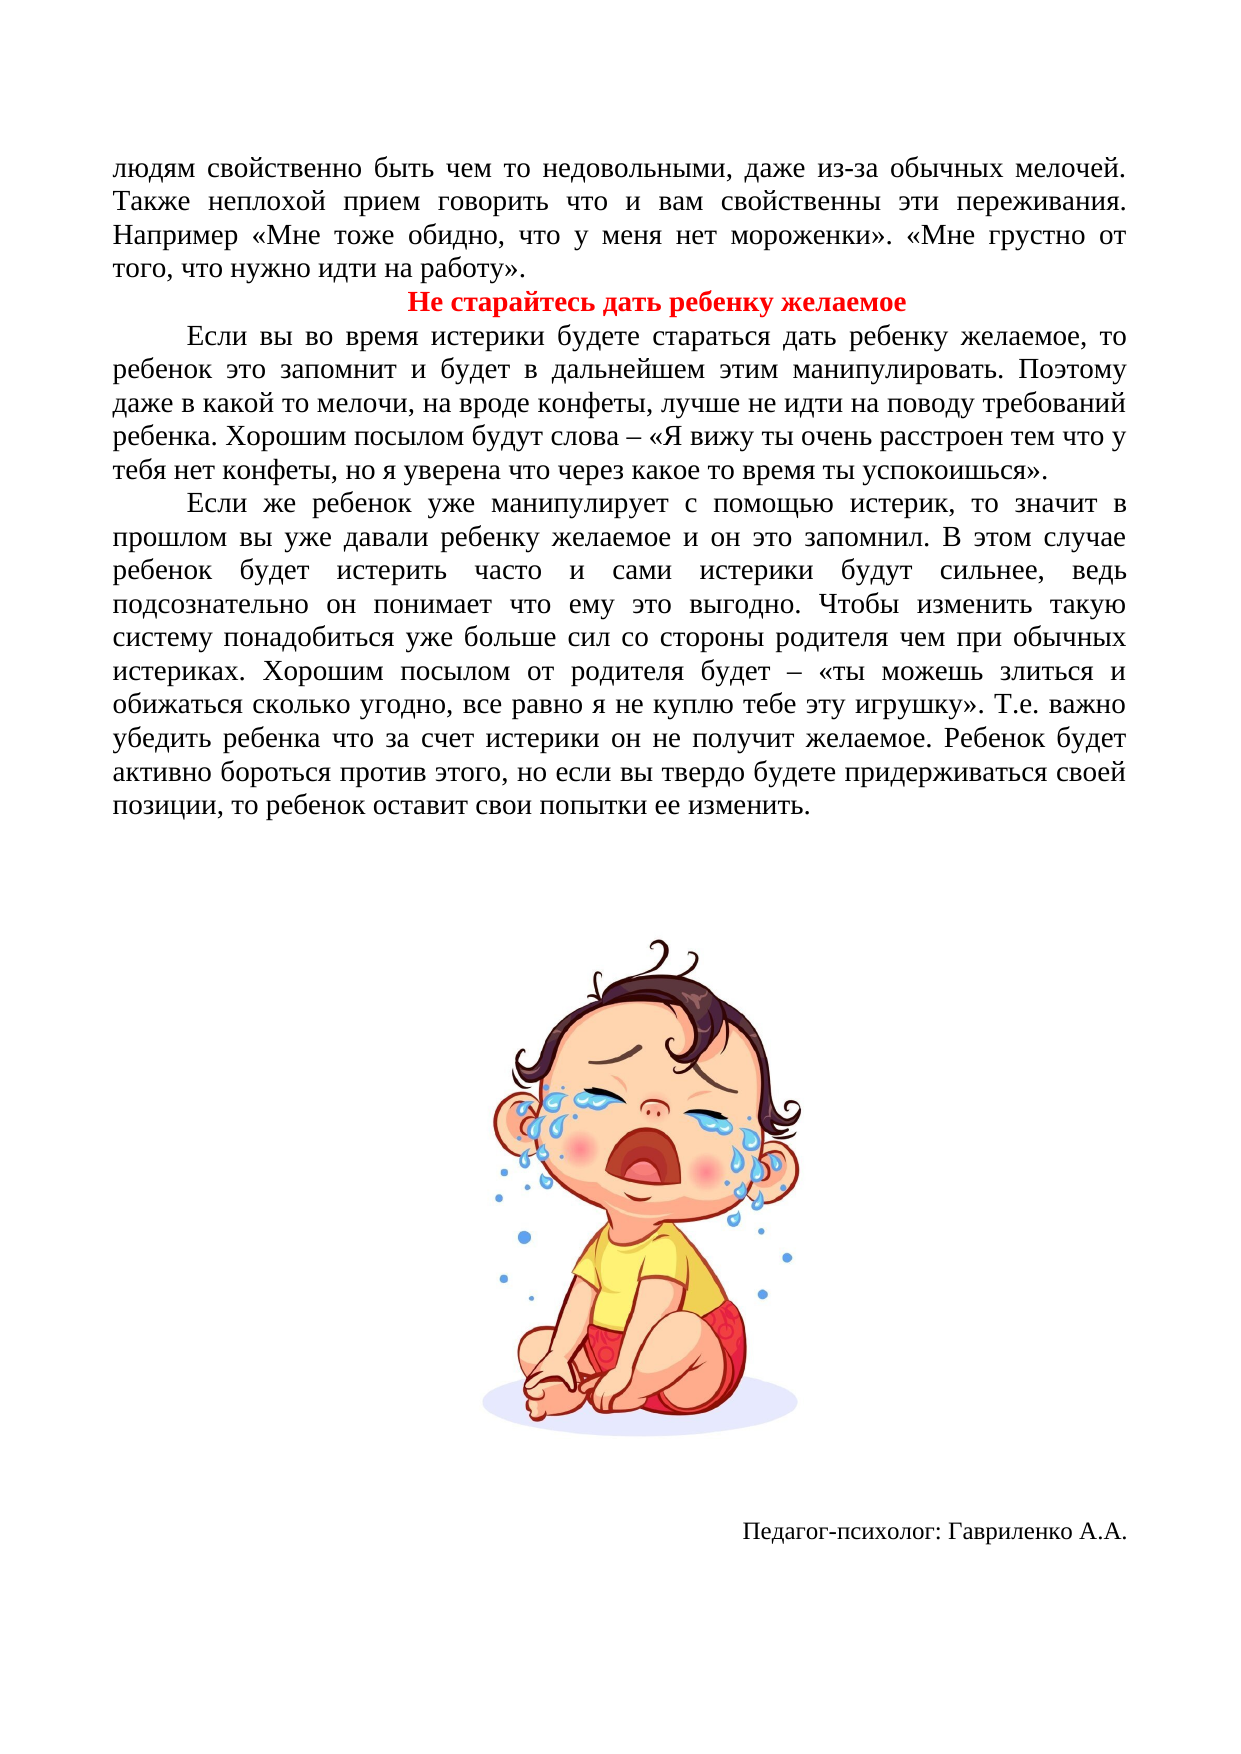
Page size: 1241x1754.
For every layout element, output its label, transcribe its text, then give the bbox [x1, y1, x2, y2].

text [112, 150, 1128, 284]
picture [329, 873, 954, 1497]
text Если же ребенок уже манипулирует с помощью истерик, то значит в прошлом вы уже давали ребенку желаемое и он это запомнил. В этом случае ребенок будет истерить часто и сами истерики будут сильнее, ведь подсознательно он понимает что ему это выгодно. Чтобы изменить такую систему понадобиться уже больше сил со стороны родителя чем при обычных истериках. Хорошим посылом от родителя будет – «ты можешь злиться и обижаться сколько угодно, все равно я не куплю тебе эту игрушку». Т.е. важно убедить ребенка что за счет истерики он не получит желаемое. Ребенок будет активно бороться против этого, но если вы твердо будете придерживаться своей позиции, то ребенок оставит свои попытки ее изменить. [112, 485, 1128, 821]
text Не старайтесь дать ребенку желаемое [112, 284, 1128, 318]
text Если вы во время истерики будете стараться дать ребенку желаемое, то ребенок это запомнит и будет в дальнейшем этим манипулировать. Поэтому даже в какой то мелочи, на вроде конфеты, лучше не идти на поводу требований ребенка. Хорошим посылом будут слова – «Я вижу ты очень расстроен тем что у тебя нет конфеты, но я уверена что через какое то время ты успокоишься». [112, 318, 1128, 485]
text Педагог-психолог: Гавриленко А.А. [112, 1516, 1128, 1545]
